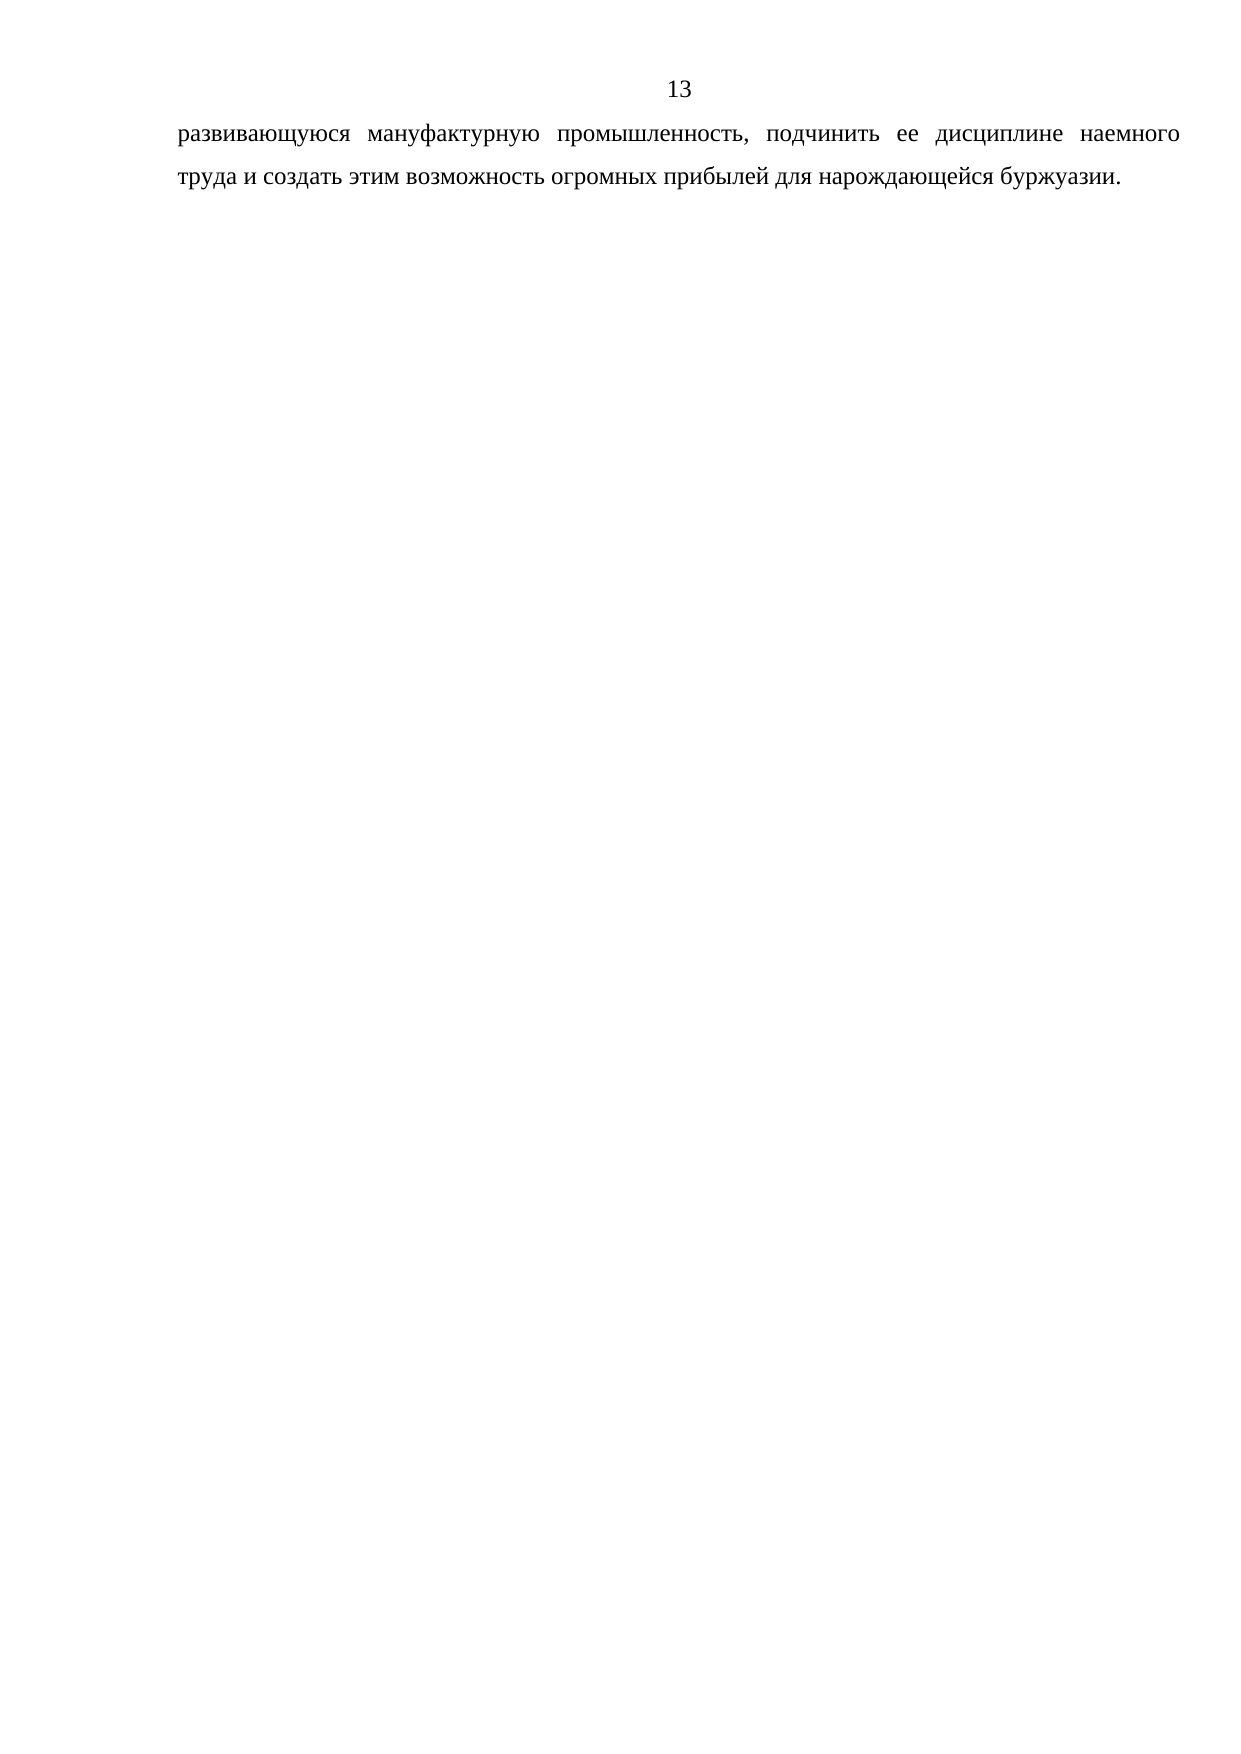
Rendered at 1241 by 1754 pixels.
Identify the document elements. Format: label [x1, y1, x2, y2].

text [177, 118, 1181, 190]
